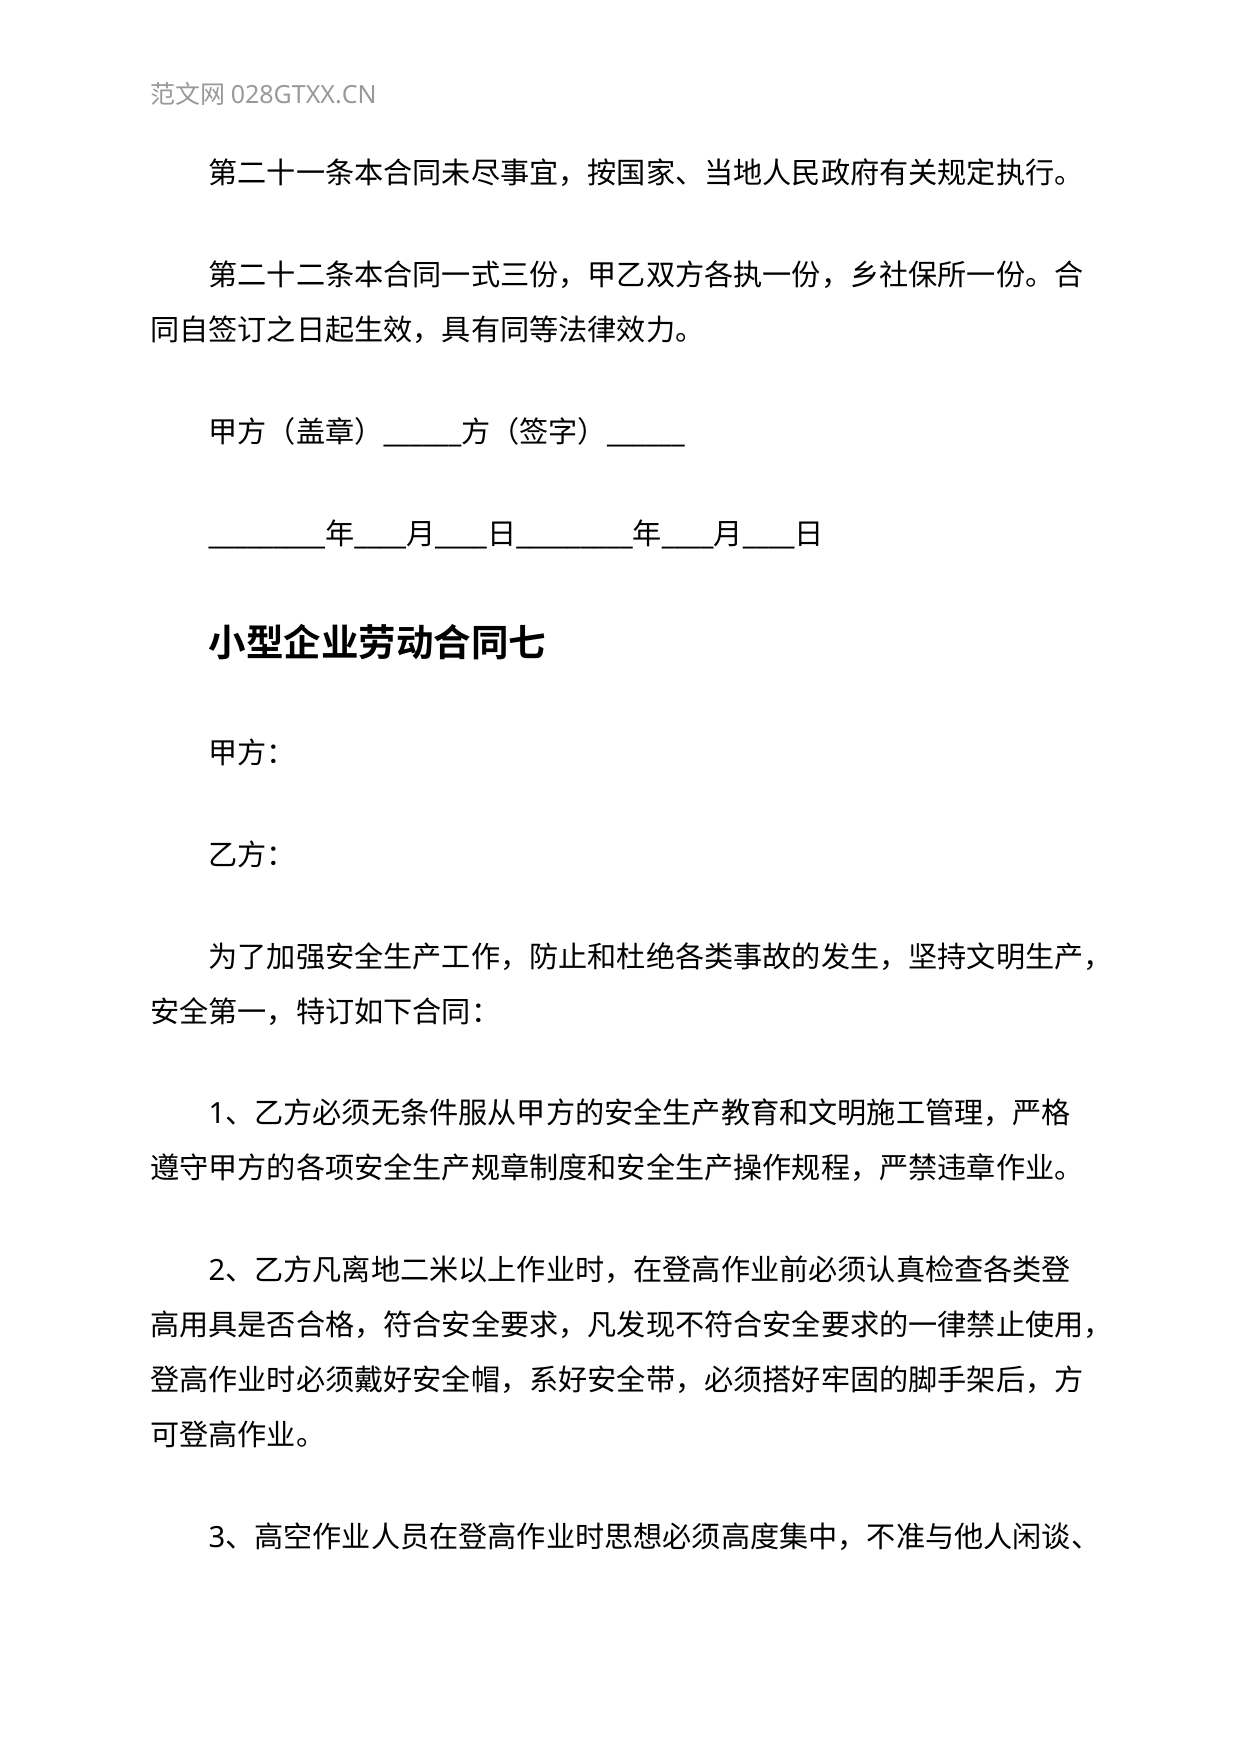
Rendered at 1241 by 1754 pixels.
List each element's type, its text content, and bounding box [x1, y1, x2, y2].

text 第二十一条本合同未尽事宜，按国家、当地人民政府有关规定执行。 [150, 150, 1090, 192]
text 小型企业劳动合同七 [150, 612, 1090, 667]
text 甲方（盖章）______方（签字）______ [150, 408, 1090, 451]
text 甲方： [150, 730, 1090, 772]
text _________年____月____日_________年____月____日 [150, 510, 1090, 553]
text 为了加强安全生产工作，防止和杜绝各类事故的发生，坚持文明生产，安全第一，特订如下合同： [150, 933, 1090, 1031]
text 乙方： [150, 832, 1090, 874]
text 1、乙方必须无条件服从甲方的安全生产教育和文明施工管理，严格遵守甲方的各项安全生产规章制度和安全生产操作规程，严禁违章作业。 [150, 1090, 1090, 1187]
text 第二十二条本合同一式三份，甲乙双方各执一份，乡社保所一份。合同自签订之日起生效，具有同等法律效力。 [150, 252, 1090, 349]
text 2、乙方凡离地二米以上作业时，在登高作业前必须认真检查各类登高用具是否合格，符合安全要求，凡发现不符合安全要求的一律禁止使用，登高作业时必须戴好安全帽，系好安全带，必须搭好牢固的脚手架后，方可登高作业。 [150, 1247, 1090, 1454]
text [150, 1513, 1090, 1556]
